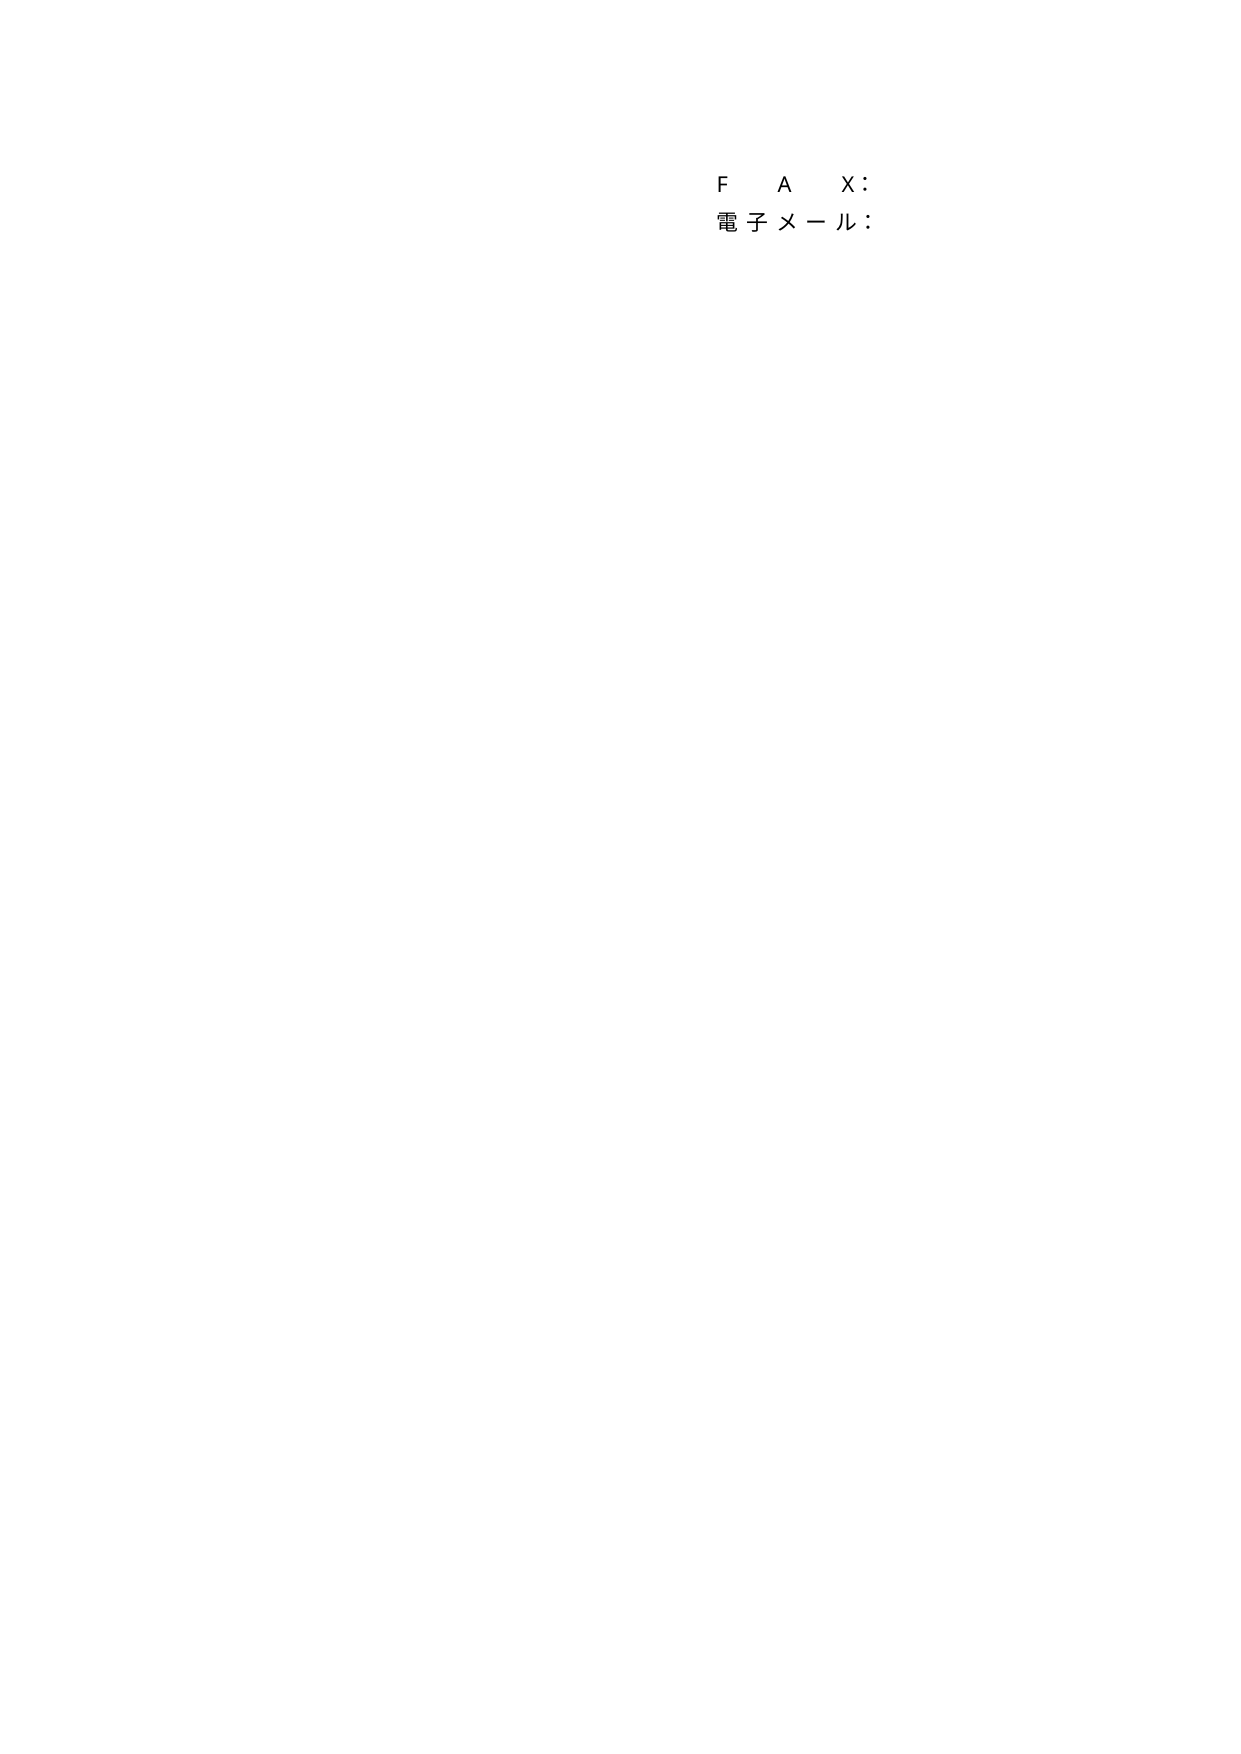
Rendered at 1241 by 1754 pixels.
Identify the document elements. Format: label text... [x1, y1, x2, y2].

text 電子メール： [148, 202, 1092, 239]
text FAX： [148, 164, 1092, 202]
